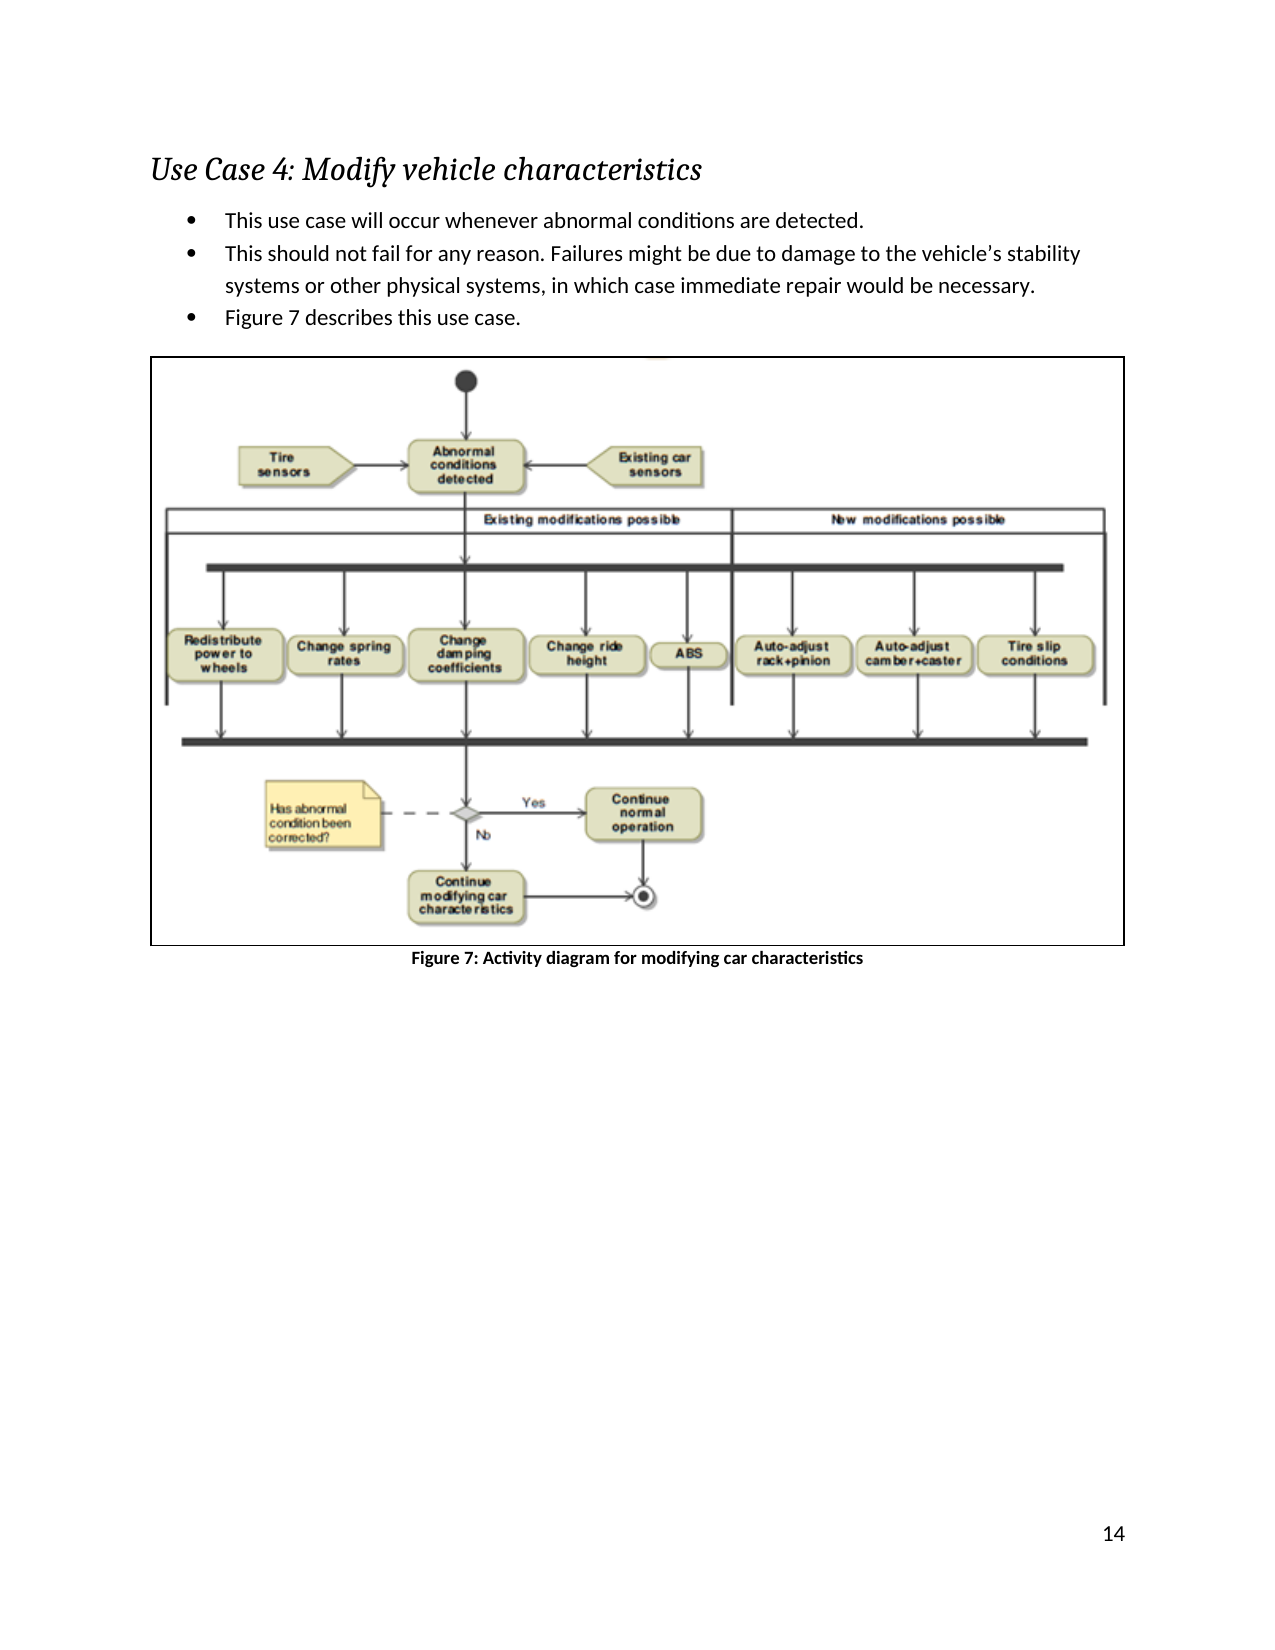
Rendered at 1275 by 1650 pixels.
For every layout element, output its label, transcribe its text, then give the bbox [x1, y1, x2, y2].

list This use case will occur whenever abnormal conditions are detected. [187, 207, 1125, 234]
list Figure 7 describes this use case. [187, 303, 1125, 331]
picture [152, 358, 1123, 945]
subtitle Use Case 4: Modify vehicle characteristics [150, 150, 1125, 188]
list This should not fail for any reason. Failures might be due to damage to the vehicle’s stability systems or other physical systems, in which case immediate repair would be necessary. [187, 239, 1125, 299]
